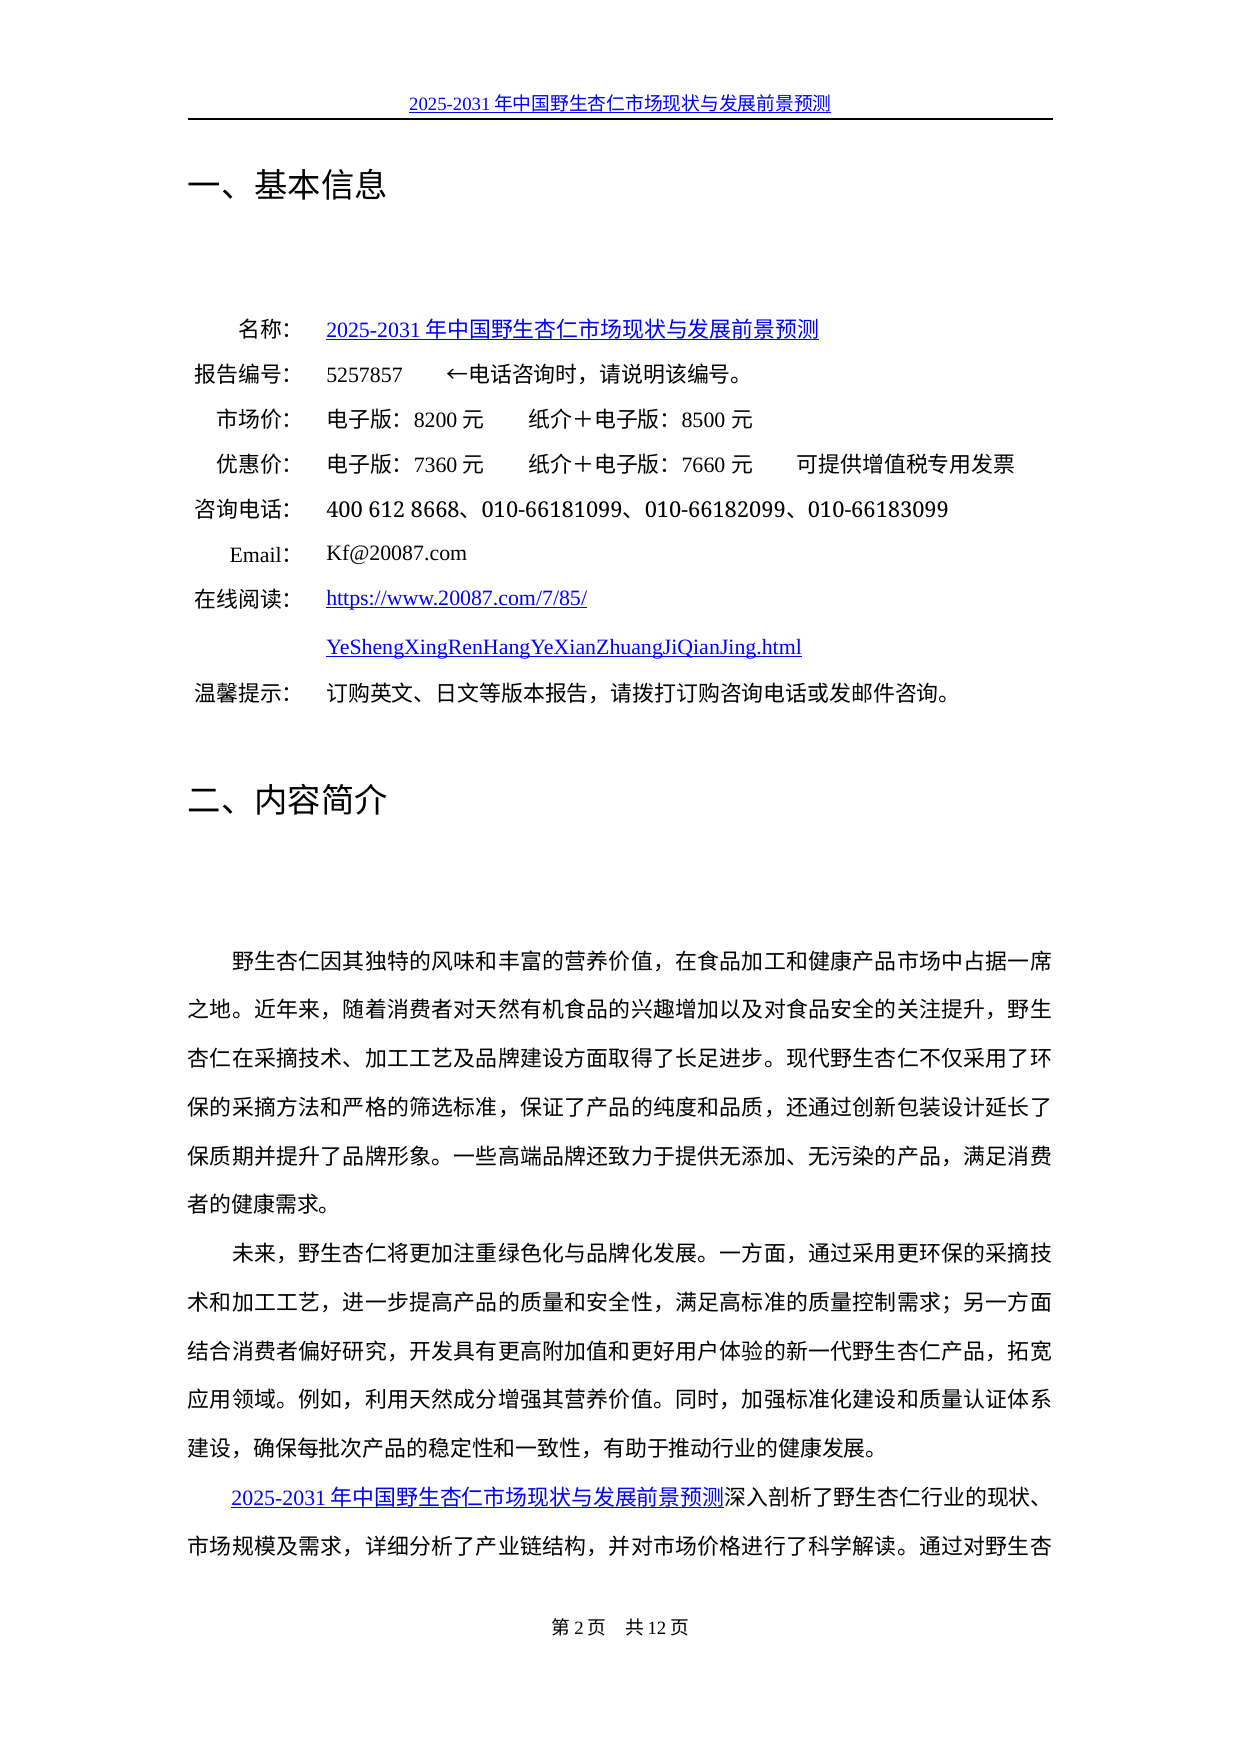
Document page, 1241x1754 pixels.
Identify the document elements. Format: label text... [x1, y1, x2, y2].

table_cell 订购英文、日文等版本报告，请拨打订购咨询电话或发邮件咨询。 [315, 675, 1073, 720]
table_cell 5257857 ←电话咨询时，请说明该编号。 [315, 357, 1073, 402]
title 一、基本信息 [187, 150, 1053, 215]
table_cell 在线阅读： [167, 582, 315, 675]
table_cell Email： [167, 537, 315, 582]
table_cell Kf@20087.com [315, 537, 1073, 582]
table_cell [315, 582, 1073, 675]
table_cell 400 612 8668、010-66181099、010-66182099、010-66183099 [315, 492, 1073, 537]
title 二、内容简介 [187, 766, 1053, 831]
table_cell 咨询电话： [167, 492, 315, 537]
table_header 2025-2031年中国野生杏仁市场现状与发展前景预测 [315, 312, 1073, 357]
table_header 名称： [167, 312, 315, 357]
table_cell 电子版：8200 元 纸介＋电子版：8500 元 [315, 402, 1073, 447]
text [187, 943, 1053, 1561]
table_cell 优惠价： [167, 447, 315, 492]
table_cell 市场价： [167, 402, 315, 447]
table_cell 温馨提示： [167, 675, 315, 720]
table_cell 电子版：7360 元 纸介＋电子版：7660 元 可提供增值税专用发票 [315, 447, 1073, 492]
table_cell 报告编号： [167, 357, 315, 402]
